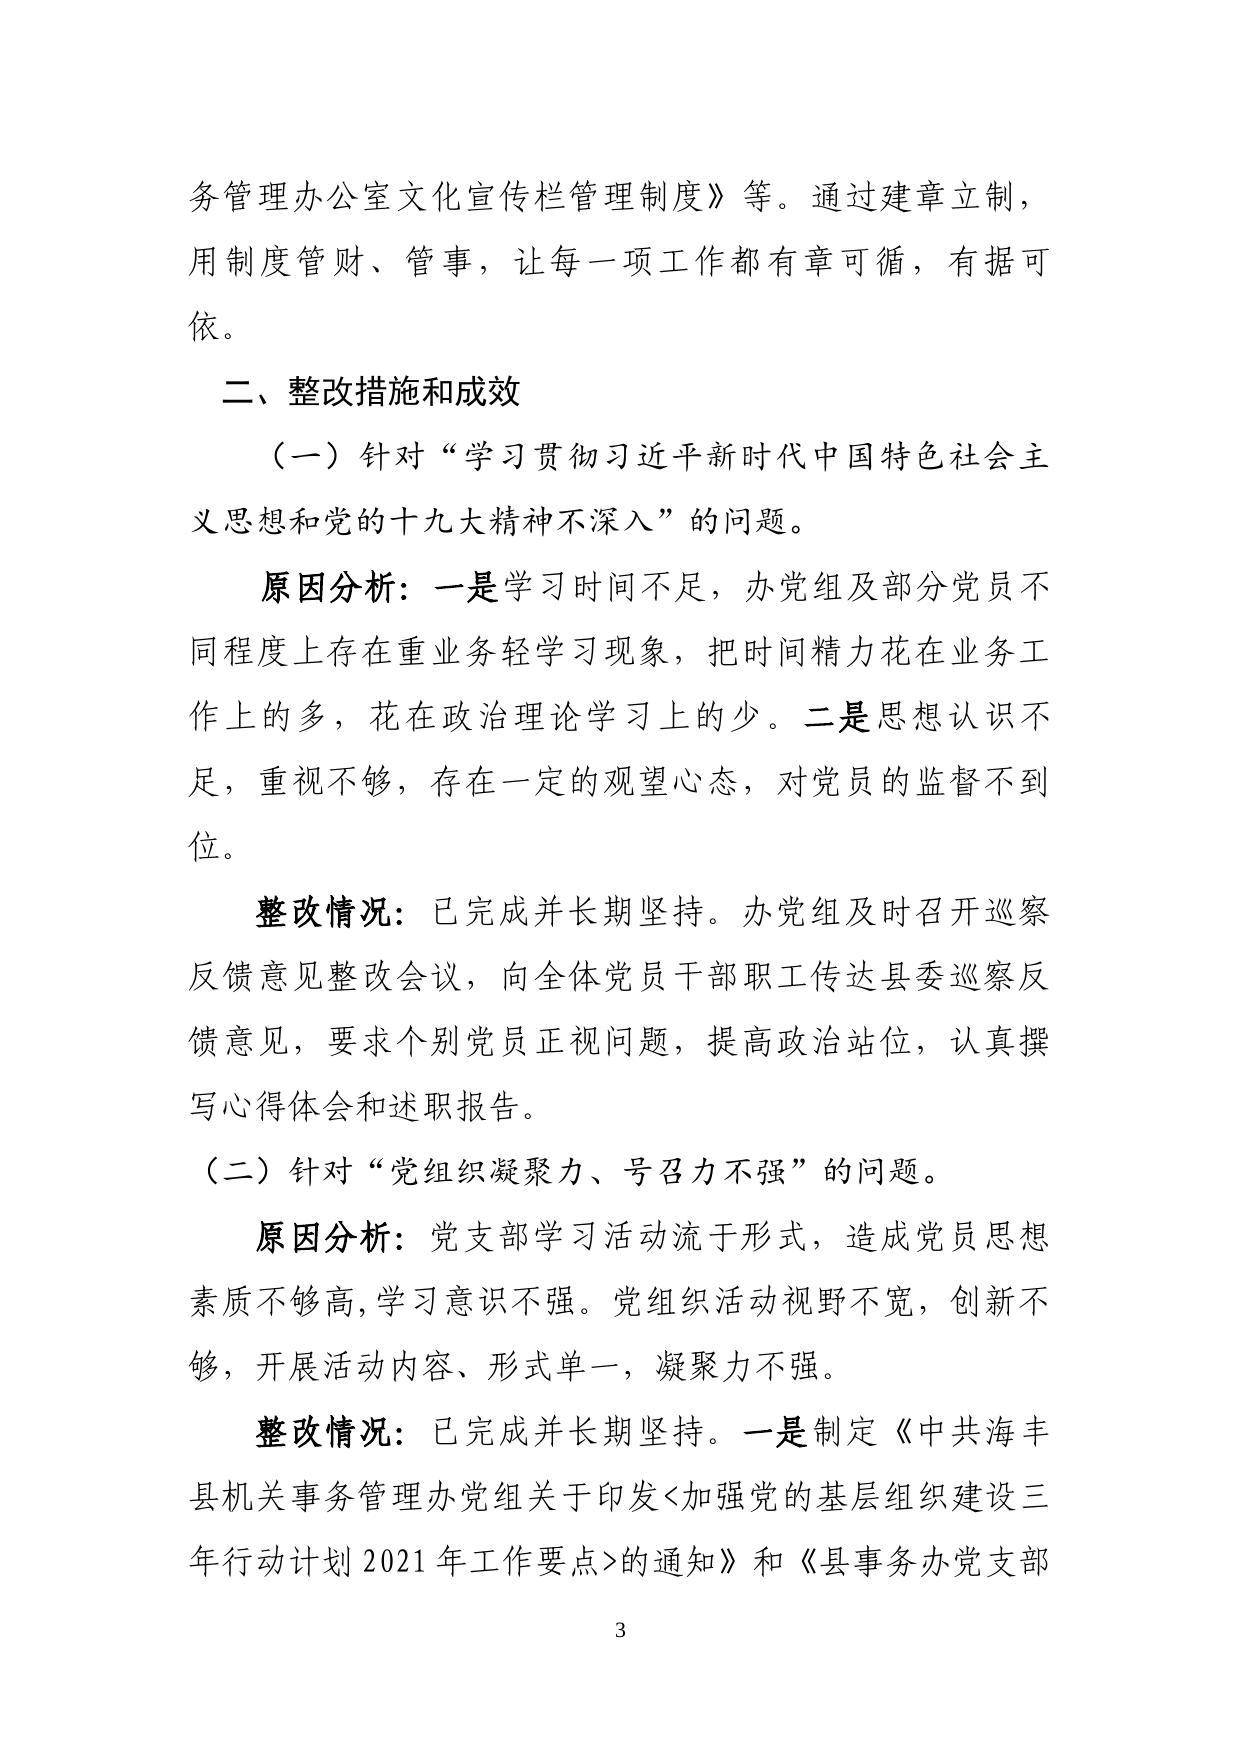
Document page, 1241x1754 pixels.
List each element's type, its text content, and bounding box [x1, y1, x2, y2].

list 针对“党组织凝聚力、号召力不强”的问题。 [187, 1137, 1053, 1202]
list 整改情况：已完成并长期坚持。办党组及时召开巡察反馈意见整改会议，向全体党员干部职工传达县委巡察反馈意见，要求个别党员正视问题，提高政治站位，认真撰写心得体会和述职报告。 [187, 877, 1053, 1137]
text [187, 162, 1053, 357]
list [187, 1397, 1053, 1592]
list 原因分析：一是学习时间不足，办党组及部分党员不同程度上存在重业务轻学习现象，把时间精力花在业务工作上的多，花在政治理论学习上的少。二是思想认识不足，重视不够，存在一定的观望心态，对党员的监督不到位。 [187, 552, 1053, 877]
text （一）针对“学习贯彻习近平新时代中国特色社会主义思想和党的十九大精神不深入”的问题。 [187, 422, 1053, 552]
list 二、整改措施和成效 [187, 357, 1053, 422]
list 原因分析：党支部学习活动流于形式，造成党员思想素质不够高,学习意识不强。党组织活动视野不宽，创新不够，开展活动内容、形式单一，凝聚力不强。 [187, 1202, 1053, 1397]
